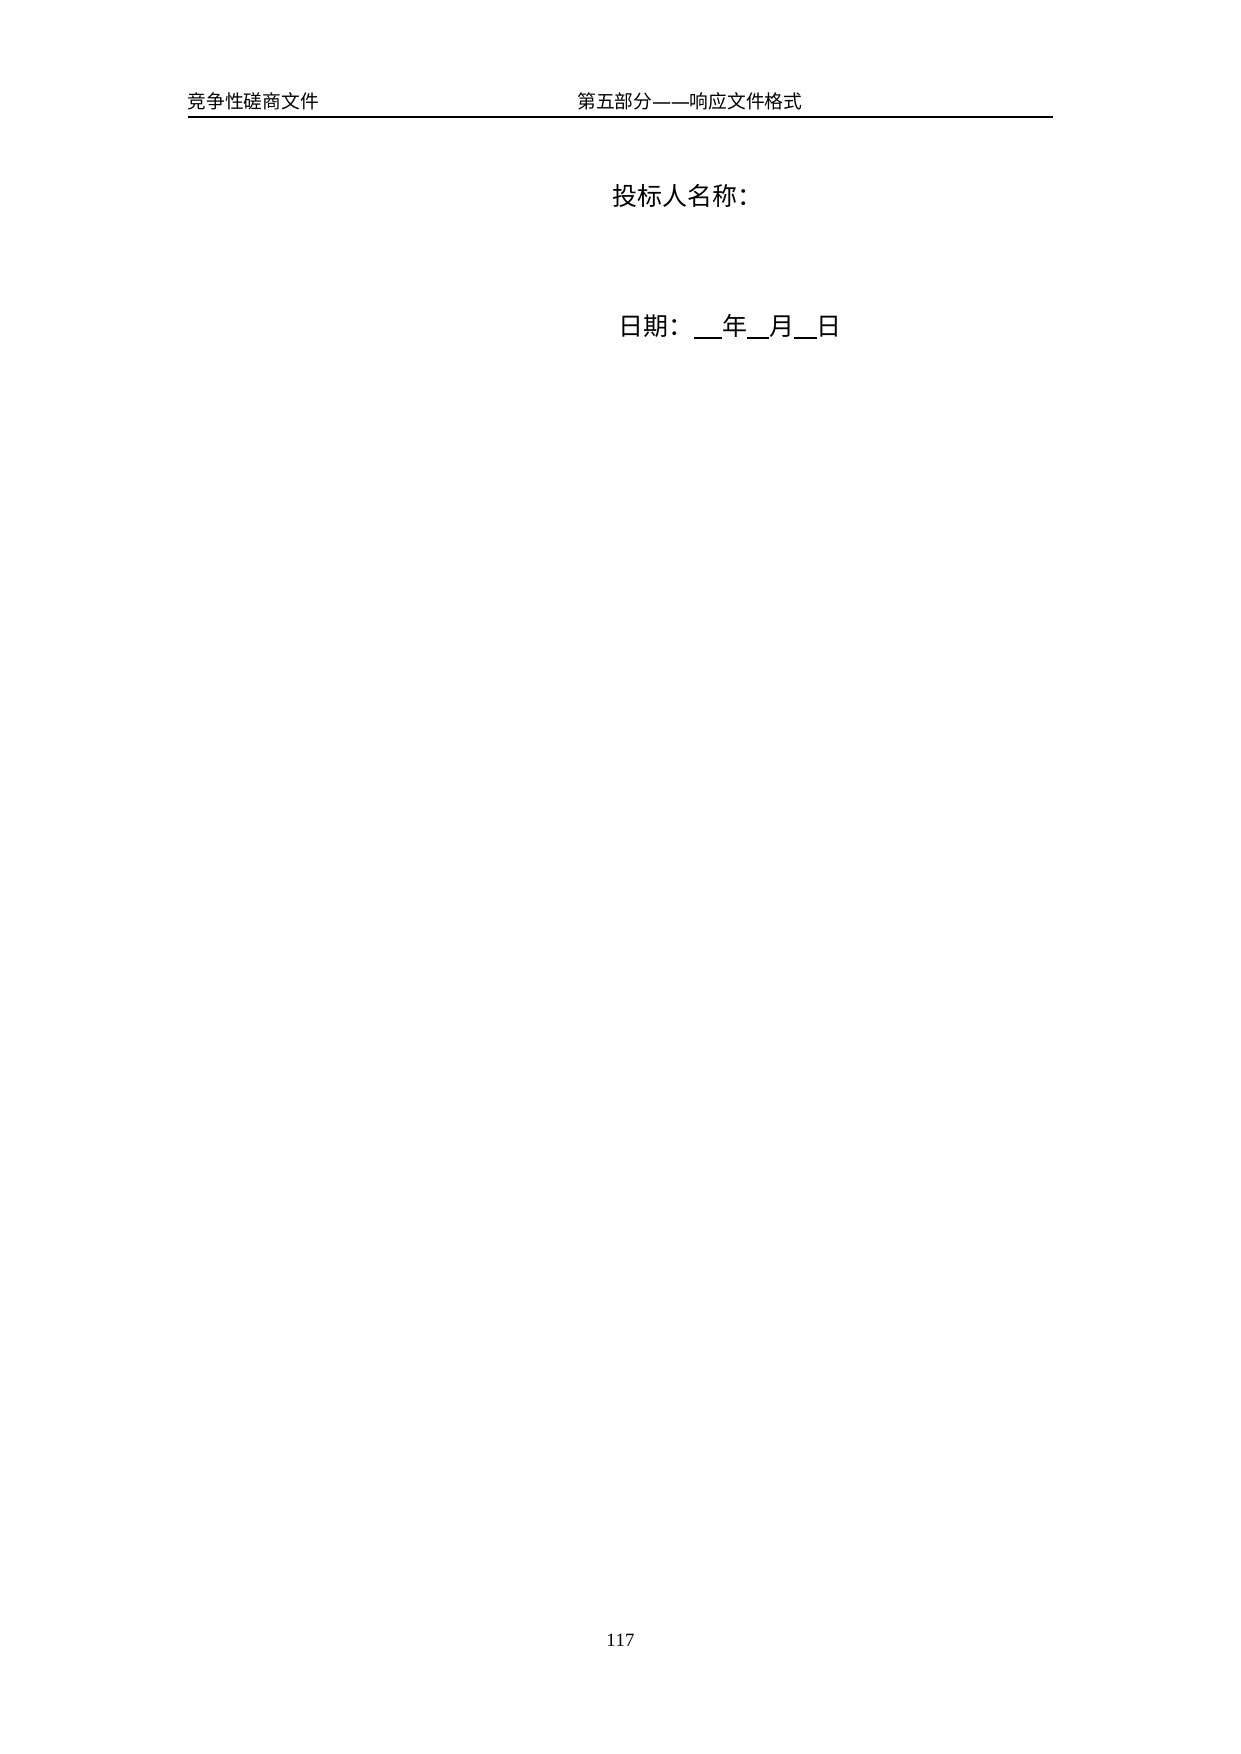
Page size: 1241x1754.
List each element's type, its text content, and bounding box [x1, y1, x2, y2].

text 投标人名称： [187, 162, 1053, 227]
text 日期： 年 月 日 [207, 292, 1053, 357]
